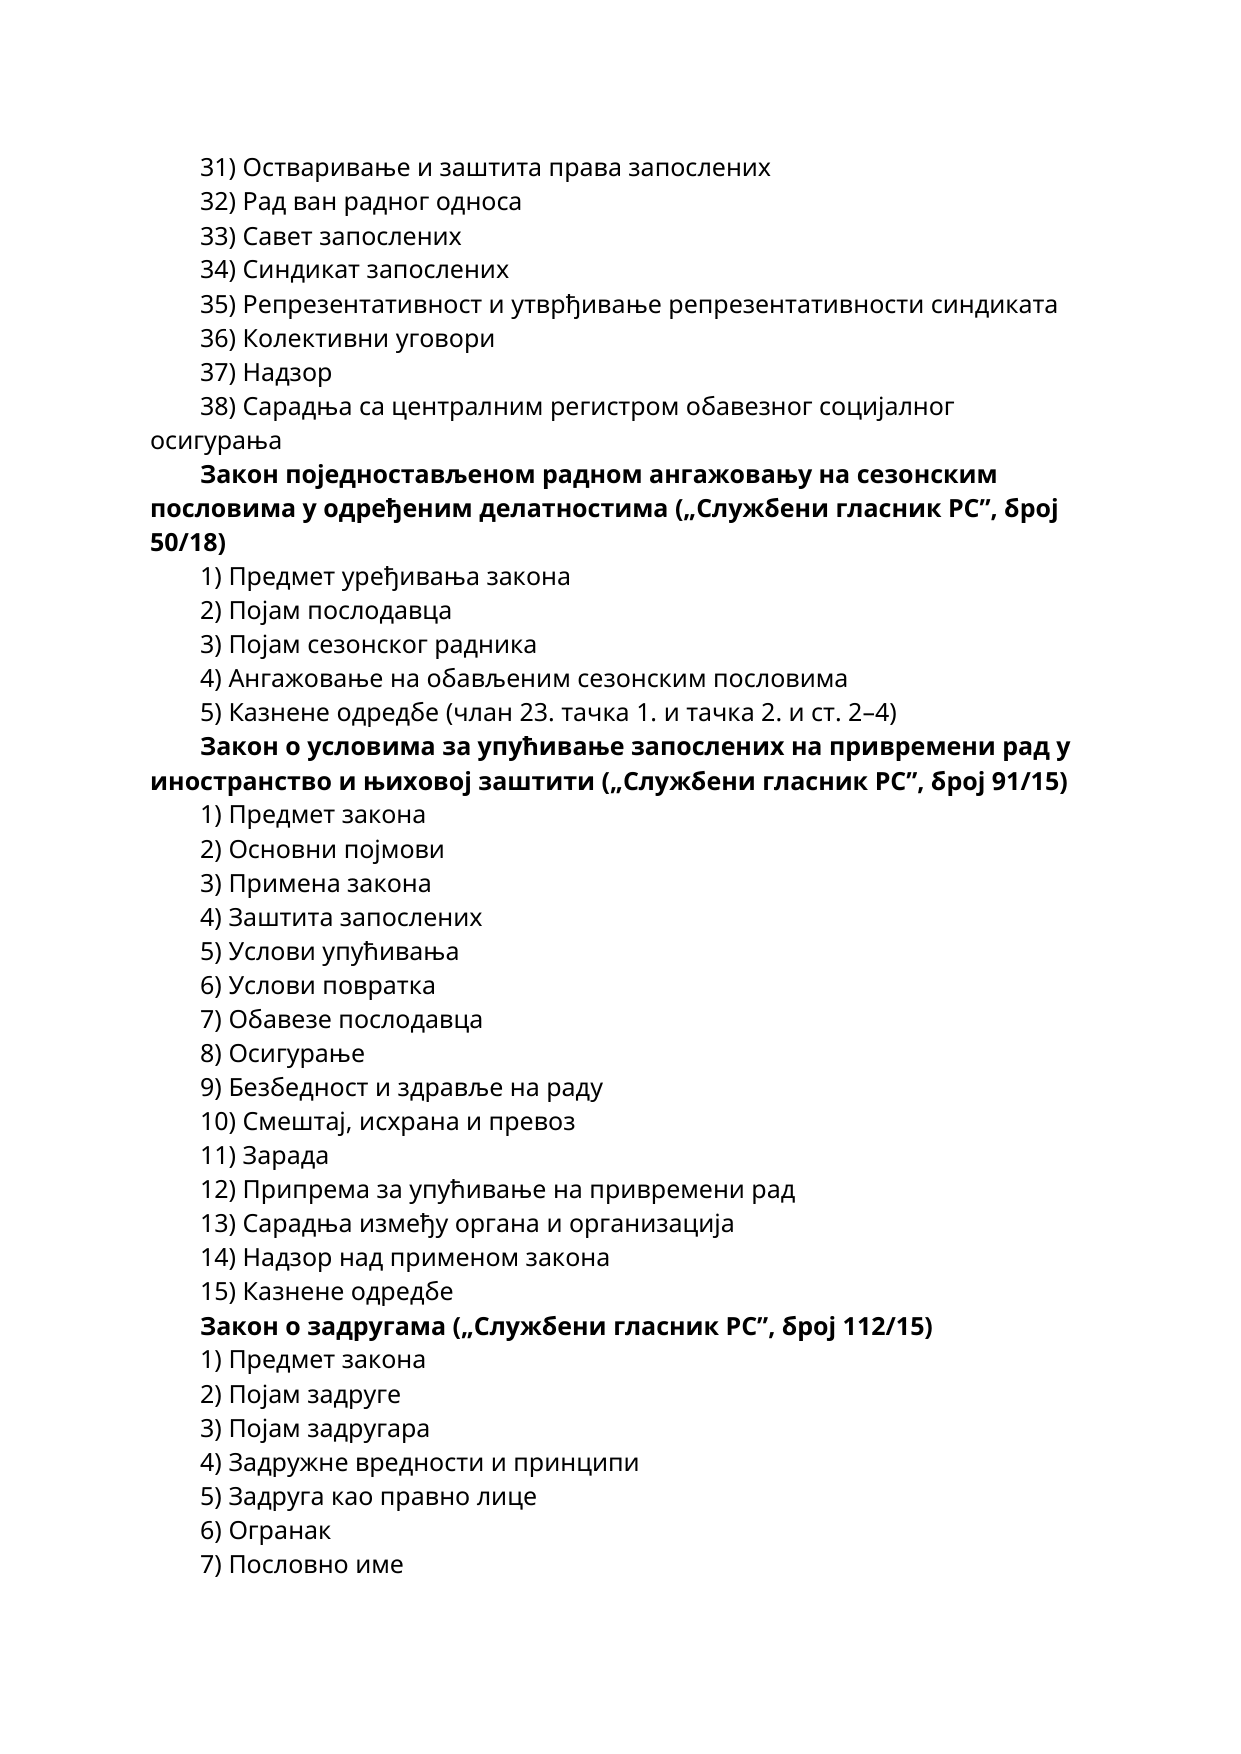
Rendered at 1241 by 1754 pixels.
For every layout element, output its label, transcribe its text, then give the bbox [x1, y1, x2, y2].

text 33) Савет запослених [150, 218, 1090, 252]
text 6) Огранак [150, 1512, 1090, 1547]
text 12) Припрема за упућивање на привремени рад [150, 1172, 1090, 1206]
text 11) Зарада [150, 1138, 1090, 1172]
text 4) Задружне вредности и принципи [150, 1444, 1090, 1478]
text 2) Основни појмови [150, 831, 1090, 865]
text 7) Пословно име [150, 1547, 1090, 1581]
text 36) Колективни уговори [150, 320, 1090, 354]
text 6) Услови повратка [150, 967, 1090, 1002]
text 34) Синдикат запослених [150, 252, 1090, 286]
text 5) Задруга као правно лице [150, 1478, 1090, 1512]
text 9) Безбедност и здравље на раду [150, 1070, 1090, 1104]
text 2) Појам задруге [150, 1376, 1090, 1410]
text Закон о задругама („Службени гласник РС”, број 112/15) [150, 1308, 1090, 1342]
text 31) Остваривање и заштита права запослених [150, 150, 1090, 184]
text 8) Осигурање [150, 1036, 1090, 1070]
text 5) Услови упућивања [150, 933, 1090, 967]
text Закон о условима за упућивање запослених на привремени рад у иностранство и њиховој заштити („Службени гласник РС”, број 91/15) [150, 729, 1090, 797]
text 4) Заштита запослених [150, 899, 1090, 933]
text 3) Појам задругара [150, 1410, 1090, 1444]
text 1) Предмет закона [150, 1342, 1090, 1376]
text 1) Предмет закона [150, 797, 1090, 831]
text 13) Сарадња између органа и организација [150, 1206, 1090, 1240]
text 32) Рад ван радног односа [150, 184, 1090, 218]
text 38) Сарадња са централним регистром обавезног социјалног осигурања [150, 388, 1090, 457]
text 5) Казнене одредбе (члан 23. тачка 1. и тачка 2. и ст. 2–4) [150, 695, 1090, 729]
text 15) Казнене одредбе [150, 1274, 1090, 1308]
text 7) Обавезе послодавца [150, 1002, 1090, 1036]
text 14) Надзор над применом закона [150, 1240, 1090, 1274]
text 4) Ангажовање на обављеним сезонским пословима [150, 661, 1090, 695]
text 3) Појам сезонског радника [150, 627, 1090, 661]
text Закон поједностављеном радном ангажовању на сезонским пословима у одређеним делатностима („Службени гласник РС”, број 50/18) [150, 457, 1090, 559]
text 2) Појам послодавца [150, 593, 1090, 627]
text 1) Предмет уређивања закона [150, 559, 1090, 593]
text 37) Надзор [150, 354, 1090, 388]
text 35) Репрезентативност и утврђивање репрезентативности синдиката [150, 286, 1090, 320]
text 3) Примена закона [150, 865, 1090, 899]
text 10) Смештај, исхрана и превоз [150, 1104, 1090, 1138]
